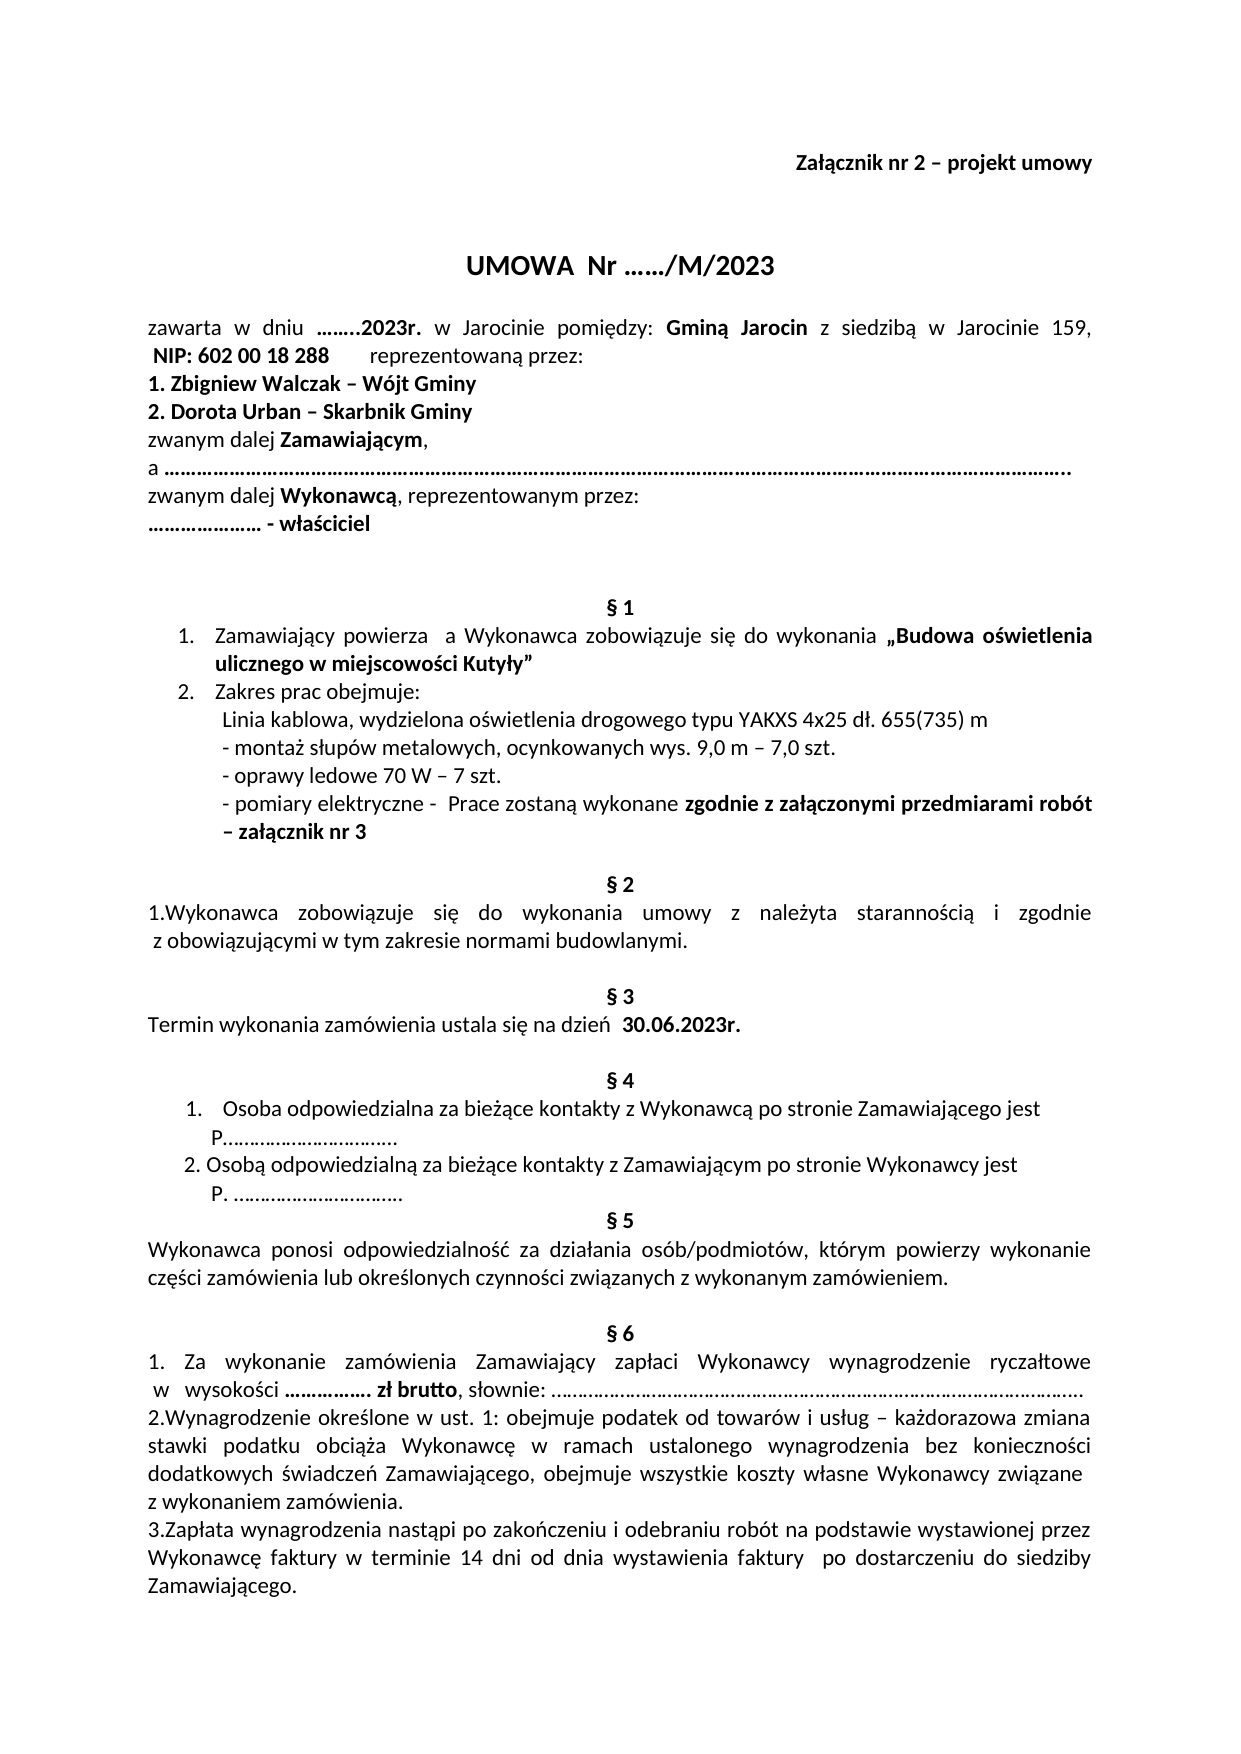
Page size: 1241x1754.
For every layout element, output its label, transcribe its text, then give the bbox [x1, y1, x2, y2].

list Zakres prac obejmuje: [177, 677, 1093, 705]
text P. ………………………….. [185, 1179, 1093, 1207]
text 2. Osobą odpowiedzialną za bieżące kontakty z Zamawiającym po stronie Wykonawcy jest [148, 1151, 1093, 1179]
text § 2 [148, 870, 1093, 898]
text 2.Wynagrodzenie określone w ust. 1: obejmuje podatek od towarów i usług – każdorazowa zmiana stawki podatku obciąża Wykonawcę w ramach ustalonego wynagrodzenia bez konieczności dodatkowych świadczeń Zamawiającego, obejmuje wszystkie koszty własne Wykonawcy związane z wykonaniem zamówienia. [148, 1403, 1093, 1515]
text UMOWA Nr ……/M/2023 [148, 247, 1093, 282]
text 1. Za wykonanie zamówienia Zamawiający zapłaci Wykonawcy wynagrodzenie ryczałtowe w wysokości ……………. zł brutto, słownie: ……………………………………………………………………………………….. [148, 1347, 1093, 1403]
text zwanym dalej Wykonawcą, reprezentowanym przez: [148, 481, 1093, 509]
list - pomiary elektryczne - Prace zostaną wykonane zgodnie z załączonymi przedmiarami robót – załącznik nr 3 [222, 789, 1093, 845]
list - montaż słupów metalowych, ocynkowanych wys. 9,0 m – 7,0 szt. [222, 733, 1093, 761]
text § 6 [148, 1319, 1093, 1347]
text Termin wykonania zamówienia ustala się na dzień 30.06.2023r. [148, 1011, 1093, 1038]
text Wykonawca ponosi odpowiedzialność za działania osób/podmiotów, którym powierzy wykonanie części zamówienia lub określonych czynności związanych z wykonanym zamówieniem. [148, 1235, 1093, 1291]
text zwanym dalej Zamawiającym, [148, 425, 1093, 453]
text Załącznik nr 2 – projekt umowy [148, 148, 1093, 176]
list Osoba odpowiedzialna za bieżące kontakty z Wykonawcą po stronie Zamawiającego jest [185, 1094, 1093, 1123]
text P…………………………... [185, 1123, 1093, 1151]
text § 5 [148, 1207, 1093, 1235]
text zawarta w dniu ……..2023r. w Jarocinie pomiędzy: Gminą Jarocin z siedzibą w Jarocinie 159, NIP: 602 00 18 288 reprezentowaną przez: [148, 313, 1093, 369]
list Linia kablowa, wydzielona oświetlenia drogowego typu YAKXS 4x25 dł. 655(735) m [222, 705, 1093, 733]
text 3.Zapłata wynagrodzenia nastąpi po zakończeniu i odebraniu robót na podstawie wystawionej przez Wykonawcę faktury w terminie 14 dni od dnia wystawienia faktury po dostarczeniu do siedziby Zamawiającego. [148, 1515, 1093, 1599]
text § 4 [148, 1067, 1093, 1094]
text ………………… - właściciel [148, 509, 1093, 537]
text 1. Zbigniew Walczak – Wójt Gminy [148, 369, 1093, 397]
text 1.Wykonawca zobowiązuje się do wykonania umowy z należyta starannością i zgodnie z obowiązującymi w tym zakresie normami budowlanymi. [148, 898, 1093, 954]
text 2. Dorota Urban – Skarbnik Gminy [148, 397, 1093, 425]
list - oprawy ledowe 70 W – 7 szt. [222, 761, 1093, 789]
list Zamawiający powierza a Wykonawca zobowiązuje się do wykonania „Budowa oświetlenia ulicznego w miejscowości Kutyły” [177, 621, 1093, 677]
text a ………………………………………………………………………………………………………………………………………………….. [148, 453, 1093, 481]
text § 1 [148, 593, 1093, 621]
text § 3 [148, 982, 1093, 1011]
